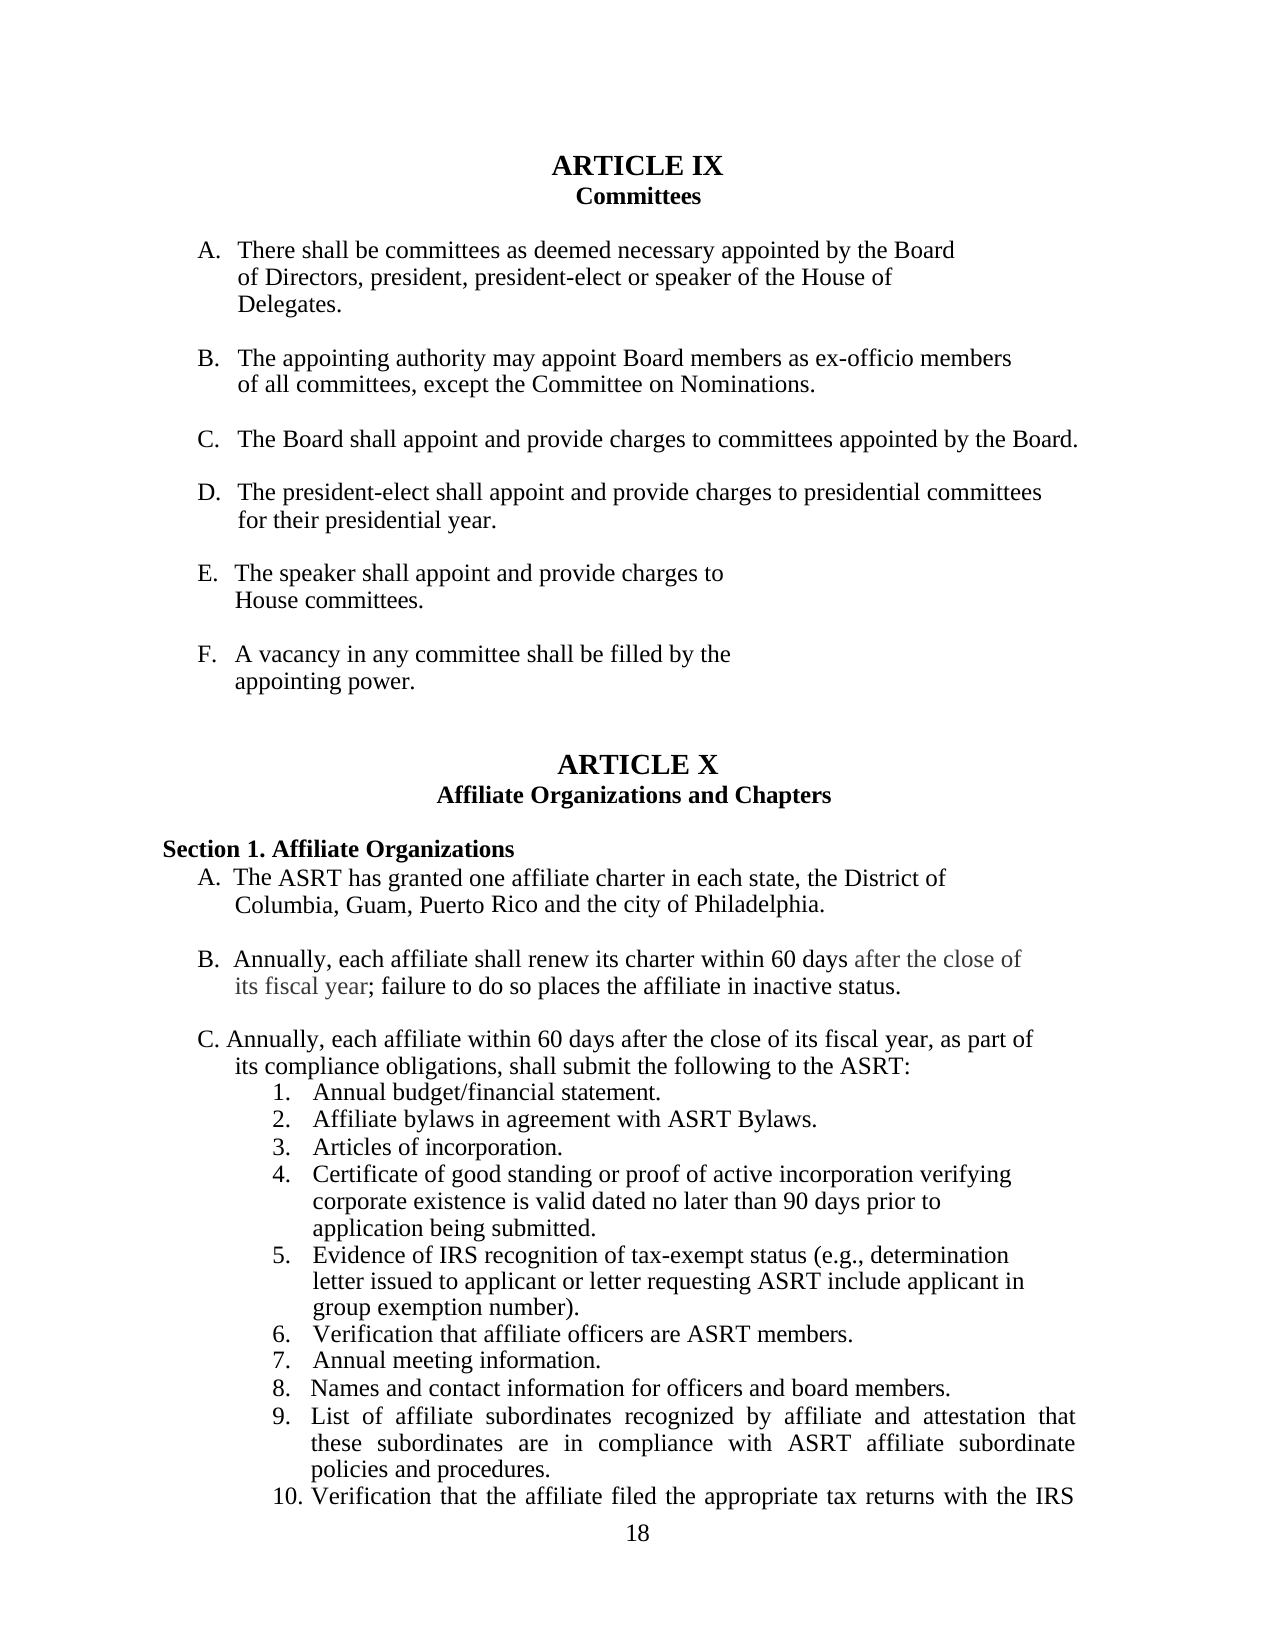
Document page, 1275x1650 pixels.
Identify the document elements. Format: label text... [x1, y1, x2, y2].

list The appointing authority may appoint Board members as ex-officio members of all committees, except the Committee on Nominations. [197, 345, 1034, 398]
subtitle ARTICLE X [134, 748, 1143, 781]
list The Board shall appoint and provide charges to committees appointed by the Board. [197, 424, 1156, 452]
subtitle Committees [134, 182, 1143, 211]
list Annual budget/financial statement. [272, 1080, 1156, 1106]
list Articles of incorporation. [272, 1133, 1156, 1161]
list Names and contact information for officers and board members. [272, 1374, 1156, 1402]
list A vacancy in any committee shall be filled by the appointing power. [197, 640, 839, 695]
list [272, 1483, 1074, 1510]
list Affiliate bylaws in agreement with ASRT Bylaws. [272, 1106, 1156, 1133]
list Evidence of IRS recognition of tax-exempt status (e.g., determination letter issued to applicant or letter requesting ASRT include applicant in group exemption number). [272, 1242, 1060, 1321]
list Annually, each affiliate within 60 days after the close of its fiscal year, as part of its compliance obligations, shall submit the following to the ASRT: [197, 1027, 1059, 1080]
subtitle ARTICLE IX [133, 149, 1142, 182]
list Certificate of good standing or proof of active incorporation verifying corporate existence is valid dated no later than 90 days prior to application being submitted. [272, 1162, 1052, 1242]
list The president-elect shall appoint and provide charges to presidential committees for their presidential year. [197, 478, 1073, 533]
list The speaker shall appoint and provide charges to House committees. [197, 559, 790, 614]
list Verification that affiliate officers are ASRT members. [272, 1321, 1156, 1347]
subtitle Section 1. Affiliate Organizations [162, 835, 1156, 863]
list The ASRT has granted one affiliate charter in each state, the District of Columbia, Guam, Puerto Rico and the city of Philadelphia. [197, 864, 1050, 919]
list There shall be committees as deemed necessary appointed by the Board of Directors, president, president-elect or speaker of the House of Delegates. [197, 238, 977, 318]
subtitle Affiliate Organizations and Chapters [133, 781, 1135, 809]
list Annually, each affiliate shall renew its charter within 60 days after the close of its fiscal year; failure to do so places the affiliate in inactive status. [197, 946, 1048, 1000]
list Annual meeting information. [272, 1347, 1156, 1374]
list List of affiliate subordinates recognized by affiliate and attestation that these subordinates are in compliance with ASRT affiliate subordinate policies and procedures. [272, 1403, 1076, 1483]
